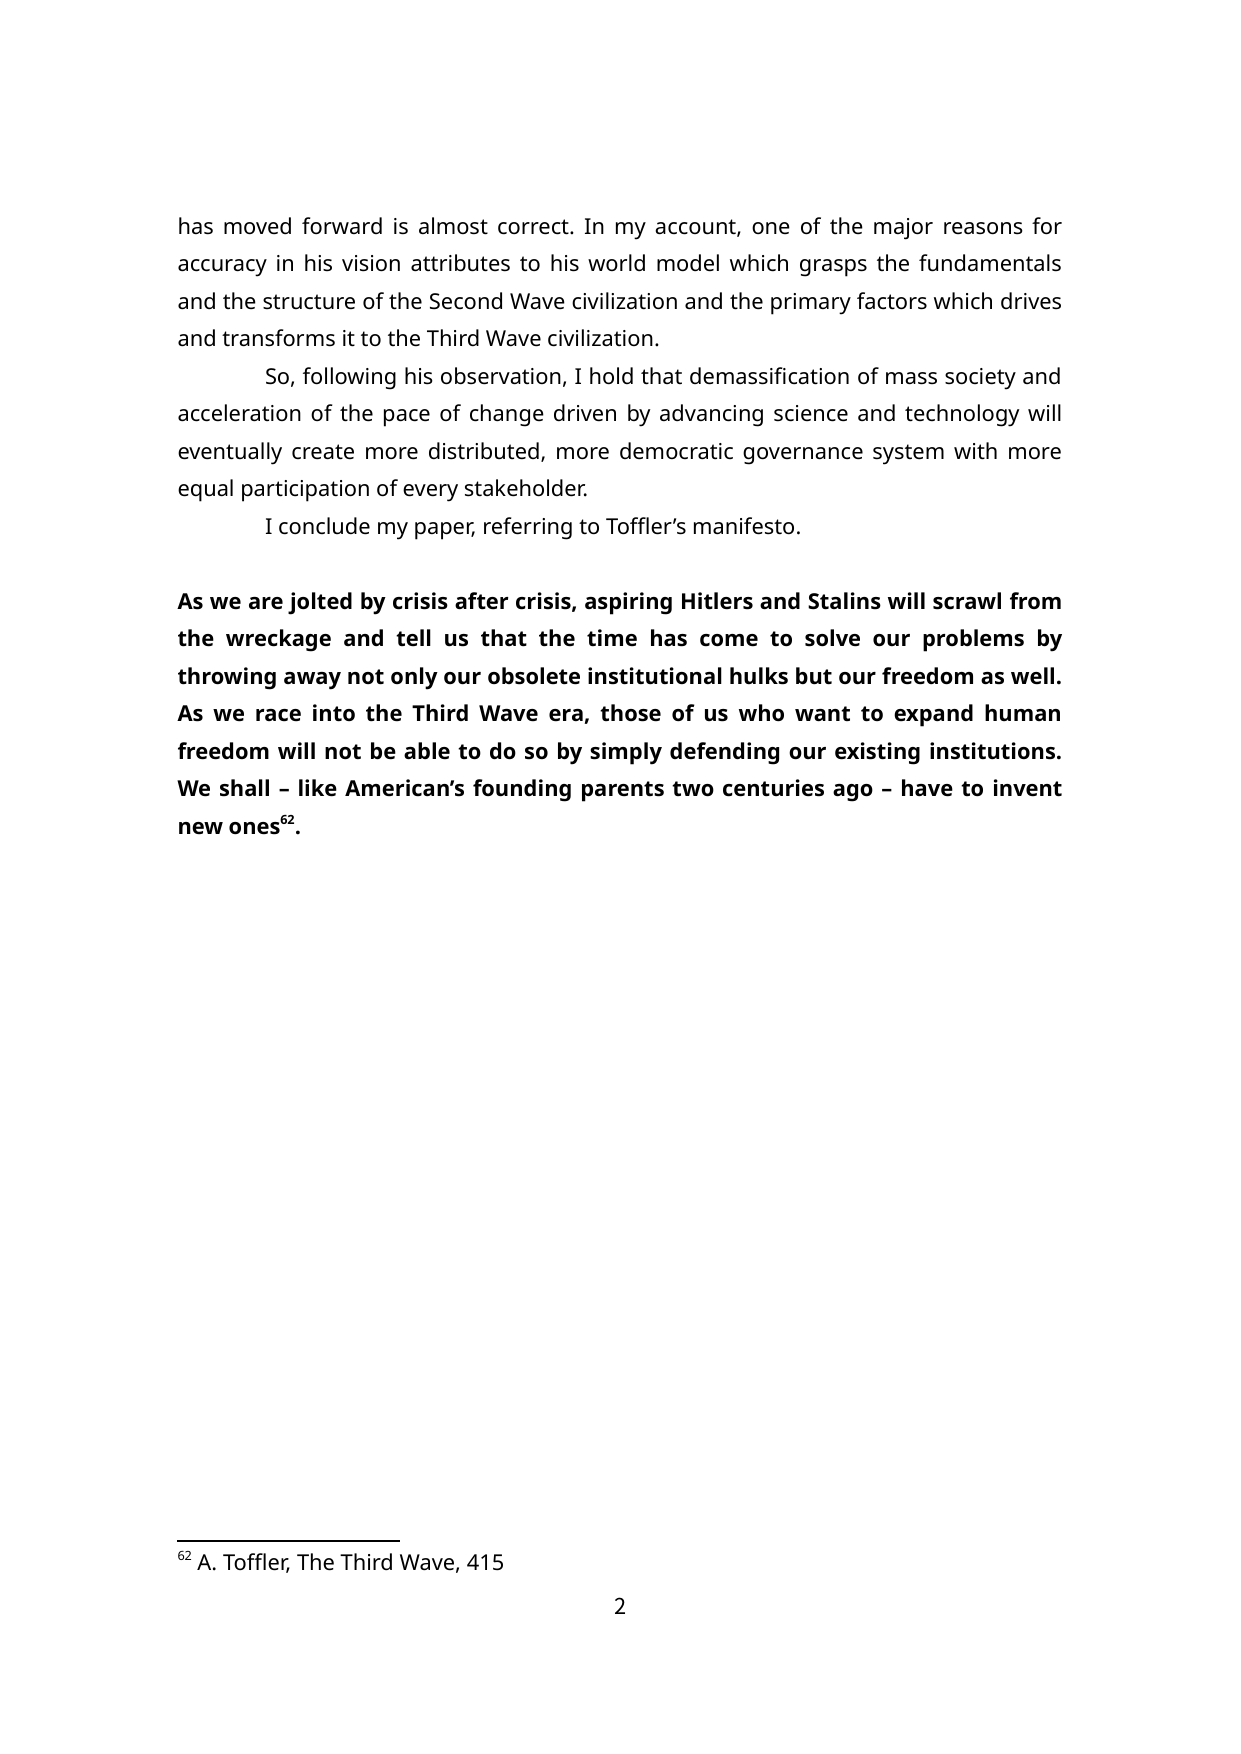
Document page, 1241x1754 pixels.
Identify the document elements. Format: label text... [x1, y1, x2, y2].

text As we are jolted by crisis after crisis, aspiring Hitlers and Stalins will scrawl from the wreckage and tell us that the time has come to solve our problems by throwing away not only our obsolete institutional hulks but our freedom as well. As we race into the Third Wave era, those of us who want to expand human freedom will not be able to do so by simply defending our existing institutions. We shall – like American’s founding parents two centuries ago – have to invent new ones. [177, 582, 1063, 844]
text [177, 207, 1063, 357]
text I conclude my paper, referring to Toffler’s manifesto. [177, 507, 1063, 544]
text So, following his observation, I hold that demassification of mass society and acceleration of the pace of change driven by advancing science and technology will eventually create more distributed, more democratic governance system with more equal participation of every stakeholder. [177, 357, 1063, 507]
